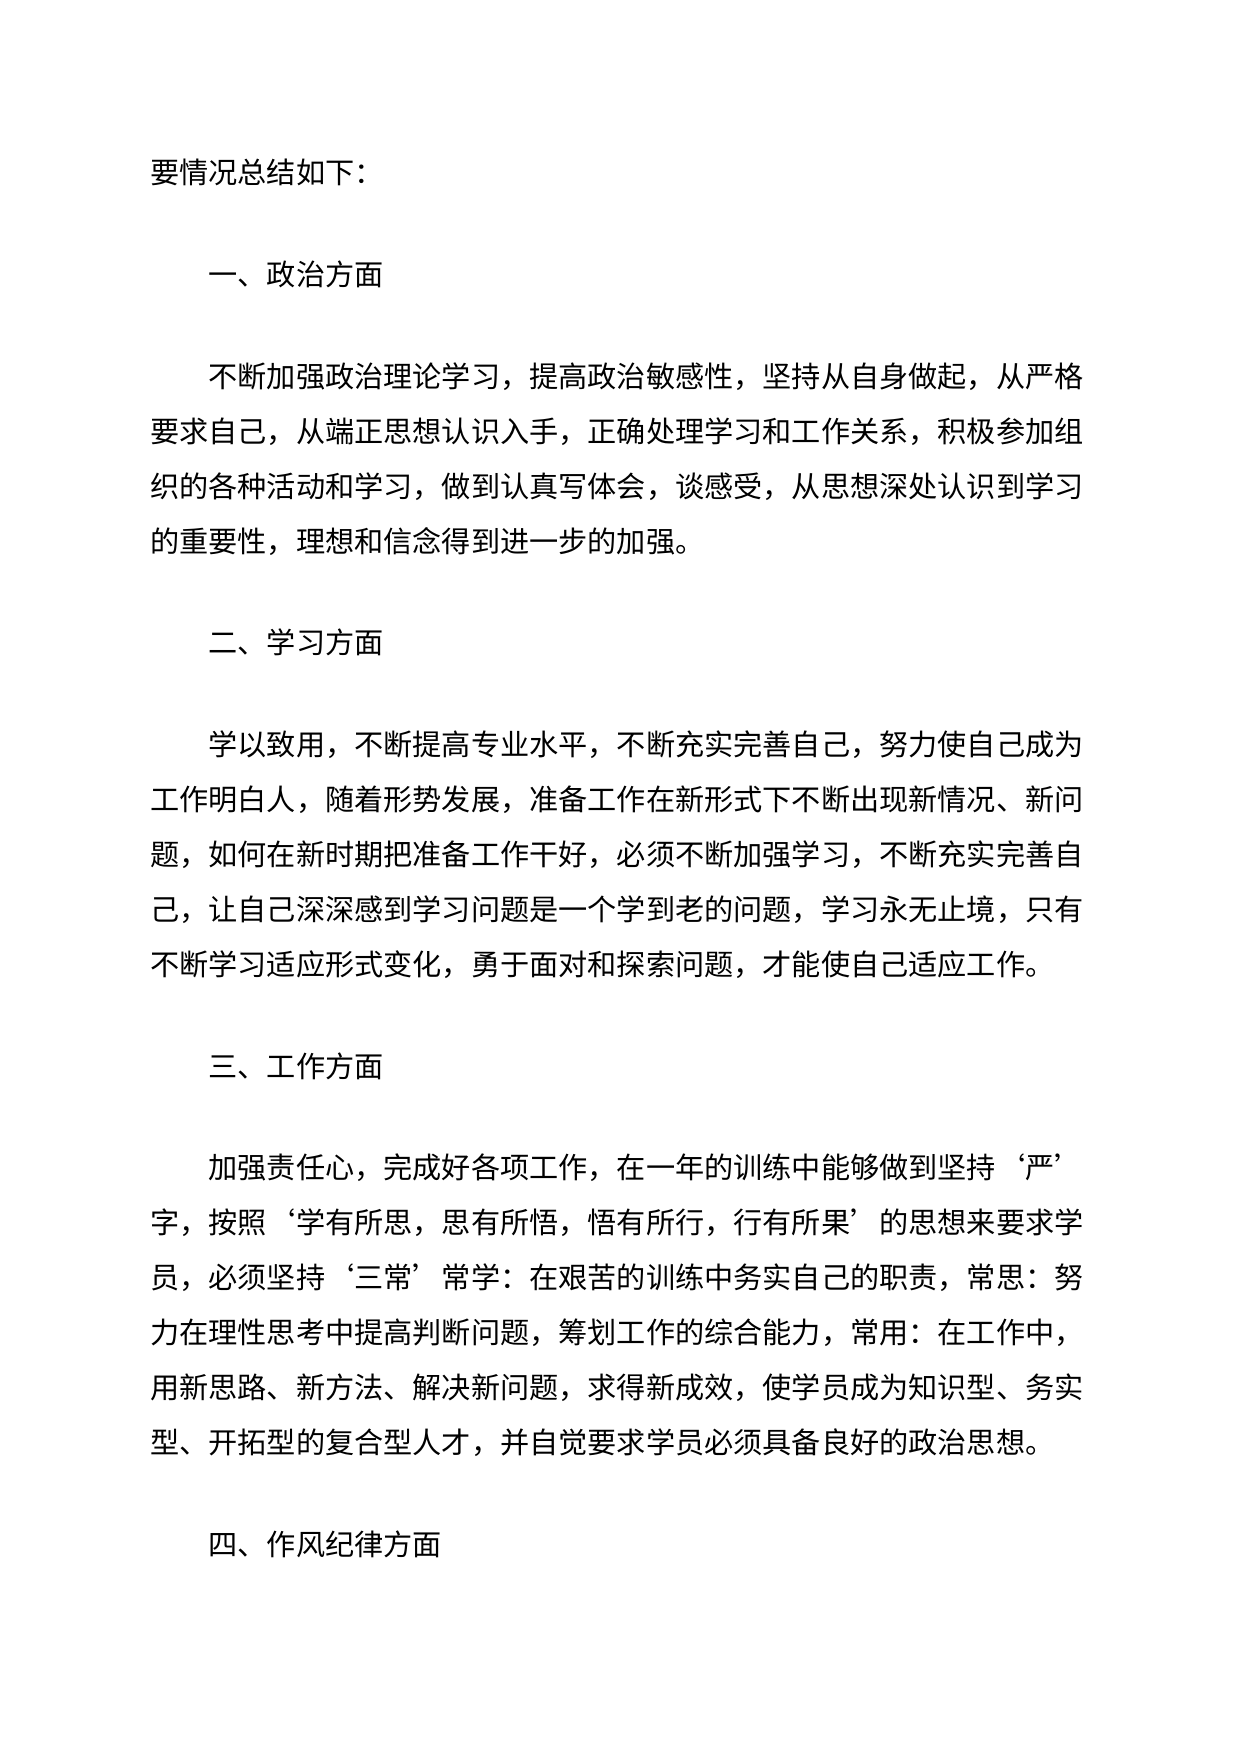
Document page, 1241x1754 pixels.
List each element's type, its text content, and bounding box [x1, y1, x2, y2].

text 学以致用，不断提高专业水平，不断充实完善自己，努力使自己成为工作明白人，随着形势发展，准备工作在新形式下不断出现新情况、新问题，如何在新时期把准备工作干好，必须不断加强学习，不断充实完善自己，让自己深深感到学习问题是一个学到老的问题，学习永无止境，只有不断学习适应形式变化，勇于面对和探索问题，才能使自己适应工作。 [150, 722, 1090, 984]
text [150, 150, 1090, 192]
text 不断加强政治理论学习，提高政治敏感性，坚持从自身做起，从严格要求自己，从端正思想认识入手，正确处理学习和工作关系，积极参加组织的各种活动和学习，做到认真写体会，谈感受，从思想深处认识到学习的重要性，理想和信念得到进一步的加强。 [150, 353, 1090, 561]
text 加强责任心，完成好各项工作，在一年的训练中能够做到坚持‘严’字，按照‘学有所思，思有所悟，悟有所行，行有所果’的思想来要求学员，必须坚持‘三常’常学：在艰苦的训练中务实自己的职责，常思：努力在理性思考中提高判断问题，筹划工作的综合能力，常用：在工作中，用新思路、新方法、解决新问题，求得新成效，使学员成为知识型、务实型、开拓型的复合型人才，并自觉要求学员必须具备良好的政治思想。 [150, 1145, 1090, 1462]
text 四、作风纪律方面 [150, 1521, 1090, 1563]
text 二、学习方面 [150, 620, 1090, 662]
text 一、政治方面 [150, 252, 1090, 294]
text 三、工作方面 [150, 1043, 1090, 1085]
